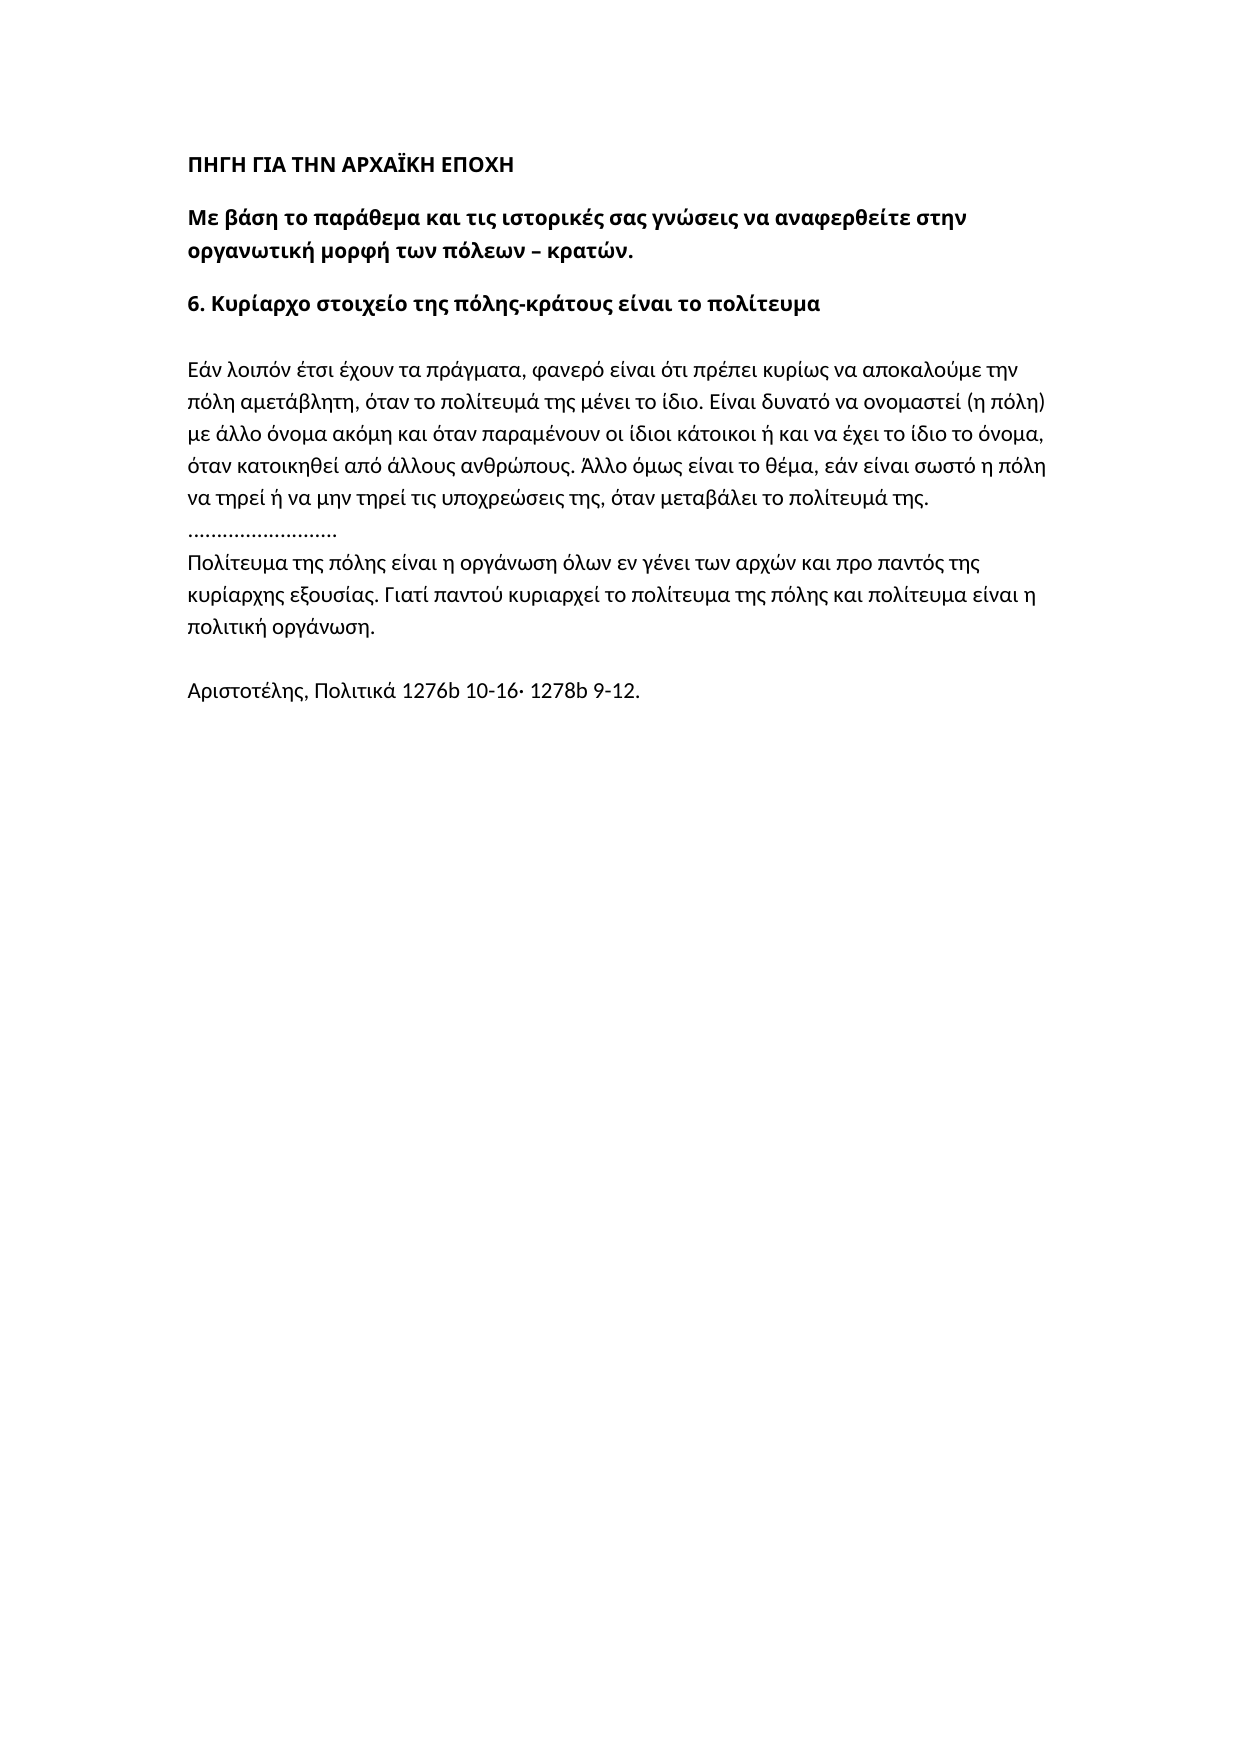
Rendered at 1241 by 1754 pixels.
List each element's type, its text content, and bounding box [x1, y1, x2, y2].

text ΠΗΓΗ ΓΙΑ ΤΗΝ ΑΡΧΑΪΚΗ ΕΠΟΧΗ [187, 150, 1053, 178]
text 6. Κυρίαρχο στοιχείο της πόλης-κράτους είναι το πολίτευμα Εάν λοιπόν έτσι έχουν τα πράγματα, φανερό είναι ότι πρέπει κυρίως να αποκαλούμε την πόλη αμετάβλητη, όταν το πολίτευμά της μένει το ίδιο. Είναι δυνατό να ονομαστεί (η πόλη) με άλλο όνομα ακόμη και όταν παραμένουν οι ίδιοι κάτοικοι ή και να έχει το ίδιο το όνομα, όταν κατοικηθεί από άλλους ανθρώπους. Άλλο όμως είναι το θέμα, εάν είναι σωστό η πόλη να τηρεί ή να μην τηρεί τις υποχρεώσεις της, όταν μεταβάλει το πολίτευμά της. .......................... Πολίτευμα της πόλης είναι η οργάνωση όλων εν γένει των αρχών και προ παντός της κυρίαρχης εξουσίας. Γιατί παντού κυριαρχεί το πολίτευμα της πόλης και πολίτευμα είναι η πολιτική οργάνωση. Αριστοτέλης, Πολιτικά 1276b 10-16· 1278b 9-12. [187, 289, 1053, 704]
text Με βάση το παράθεμα και τις ιστορικές σας γνώσεις να αναφερθείτε στην οργανωτική μορφή των πόλεων – κρατών. [187, 203, 1053, 264]
